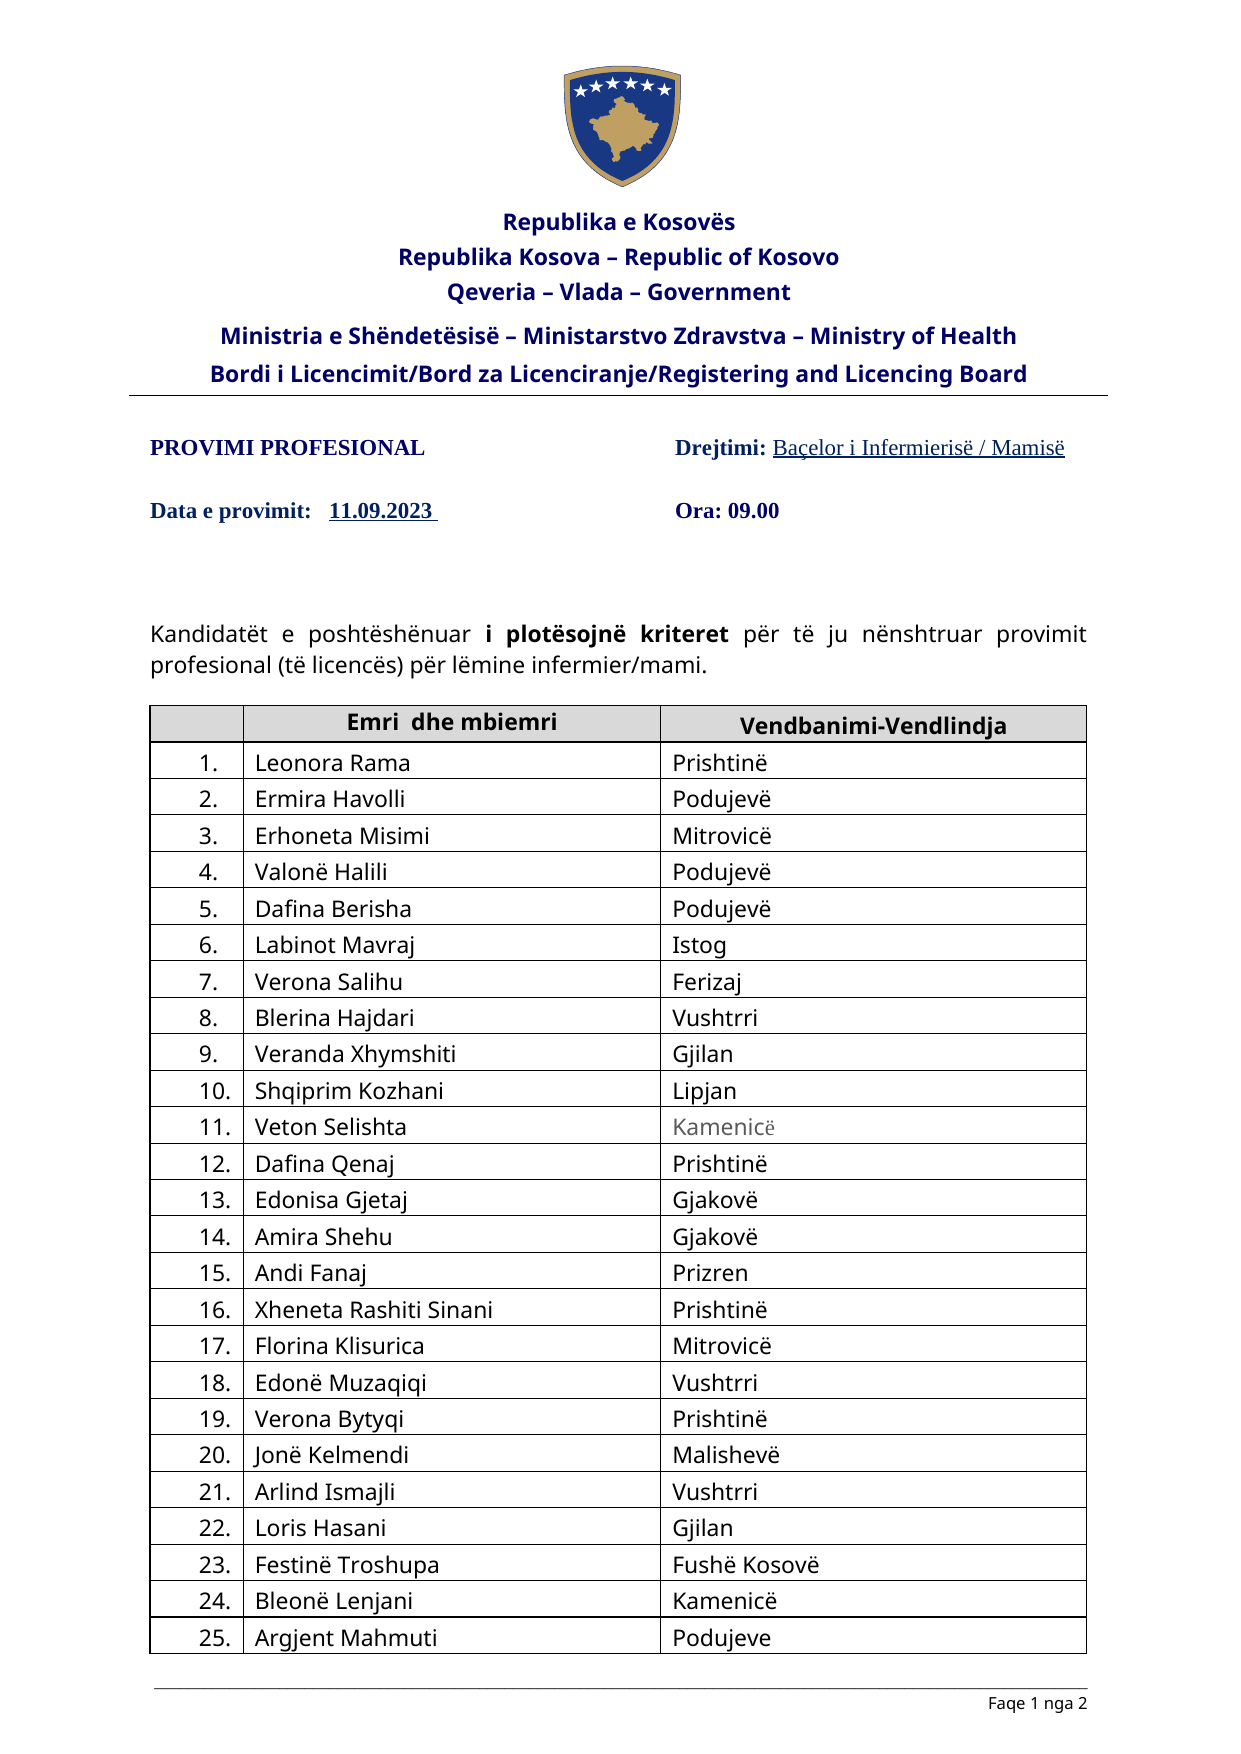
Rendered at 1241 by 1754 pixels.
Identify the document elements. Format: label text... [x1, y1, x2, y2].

table_cell [151, 1253, 243, 1288]
table_cell Erhoneta Misimi [244, 815, 660, 851]
table_cell Verona Bytyqi [244, 1399, 660, 1434]
table_cell Mitrovicë [661, 1326, 1086, 1361]
table_cell [151, 1326, 243, 1361]
table_cell Prishtinë [661, 1144, 1086, 1179]
table_cell Vushtrri [661, 998, 1086, 1033]
table_cell Xheneta Rashiti Sinani [244, 1289, 660, 1325]
text Kandidatët e poshtëshënuar i plotësojnë kriteret për të ju nënshtruar provimit profesional (të licencës) për lëmine infermier/mami. [150, 617, 1087, 680]
table_cell [151, 1618, 243, 1653]
table_cell Prishtinë [661, 1399, 1086, 1434]
table_cell [151, 1107, 243, 1142]
table_cell [151, 1034, 243, 1069]
table_cell Gjilan [661, 1508, 1086, 1543]
table_cell Loris Hasani [244, 1508, 660, 1543]
table_cell Argjent Mahmuti [244, 1618, 660, 1653]
table_cell Festinë Troshupa [244, 1545, 660, 1580]
table_cell [151, 852, 243, 887]
table_cell Vushtrri [661, 1472, 1086, 1507]
table_header Vendbanimi-Vendlindja [661, 706, 1086, 741]
table_cell Podujevë [661, 779, 1086, 814]
table_cell Arlind Ismajli [244, 1472, 660, 1507]
table_cell Amira Shehu [244, 1216, 660, 1252]
table_cell Andi Fanaj [244, 1253, 660, 1288]
table_cell [151, 1216, 243, 1252]
table_cell Dafina Qenaj [244, 1144, 660, 1179]
table_cell Podujeve [661, 1618, 1086, 1653]
table_cell [151, 1581, 243, 1616]
table_cell Fushë Kosovë [661, 1545, 1086, 1580]
table_cell [151, 1289, 243, 1325]
table_cell Valonë Halili [244, 852, 660, 887]
table_header [151, 706, 243, 741]
table_cell Veton Selishta [244, 1107, 660, 1142]
table_cell [151, 743, 243, 778]
table_cell Ferizaj [661, 961, 1086, 997]
table_cell Edonisa Gjetaj [244, 1180, 660, 1215]
table_cell [151, 815, 243, 851]
table_header Emri dhe mbiemri [244, 706, 660, 741]
table_cell Lipjan [661, 1071, 1086, 1106]
table_cell [151, 1399, 243, 1434]
table_cell [151, 1071, 243, 1106]
table_cell Jonë Kelmendi [244, 1435, 660, 1471]
table_cell Podujevë [661, 852, 1086, 887]
table_cell Kamenicë [661, 1581, 1086, 1616]
table_cell [151, 1362, 243, 1398]
table_cell Malishevë [661, 1435, 1086, 1471]
table_cell Labinot Mavraj [244, 925, 660, 960]
table_cell Gjilan [661, 1034, 1086, 1069]
table_cell Ermira Havolli [244, 779, 660, 814]
table_cell [151, 779, 243, 814]
table_cell [151, 1508, 243, 1543]
table_cell [151, 925, 243, 960]
table_cell Bleonë Lenjani [244, 1581, 660, 1616]
table_cell Prishtinë [661, 743, 1086, 778]
table_cell Gjakovë [661, 1216, 1086, 1252]
table_cell [151, 888, 243, 924]
table_cell Leonora Rama [244, 743, 660, 778]
text Data e provimit: 11.09.2023 Ora: 09.00 [150, 497, 1087, 524]
table_cell Blerina Hajdari [244, 998, 660, 1033]
table_cell [151, 998, 243, 1033]
table_cell Istog [661, 925, 1086, 960]
table_cell Gjakovë [661, 1180, 1086, 1215]
table_cell [151, 961, 243, 997]
table_cell Mitrovicë [661, 815, 1086, 851]
table_cell Edonë Muzaqiqi [244, 1362, 660, 1398]
table_cell [151, 1435, 243, 1471]
table_cell Kamenicë [661, 1107, 1086, 1142]
table_cell Vushtrri [661, 1362, 1086, 1398]
table_cell Prizren [661, 1253, 1086, 1288]
table_header Republika e Kosovës Republika Kosova – Republic of Kosovo Qeveria – Vlada – Government Ministria e Shëndetësisë – Ministarstvo Zdravstva – Ministry of Health Bordi i Licencimit/Bord za Licenciranje/Registering and Licencing Board [129, 56, 1108, 395]
table_cell [151, 1144, 243, 1179]
table_cell Dafina Berisha [244, 888, 660, 924]
table_cell [151, 1472, 243, 1507]
table_cell Verona Salihu [244, 961, 660, 997]
table_cell [151, 1545, 243, 1580]
table_cell Veranda Xhymshiti [244, 1034, 660, 1069]
table_cell [151, 1180, 243, 1215]
table_cell Prishtinë [661, 1289, 1086, 1325]
table_cell Shqiprim Kozhani [244, 1071, 660, 1106]
table_cell Florina Klisurica [244, 1326, 660, 1361]
table_cell Podujevë [661, 888, 1086, 924]
text PROVIMI PROFESIONAL Drejtimi: Baçelor i Infermierisë / Mamisë [150, 396, 1087, 460]
